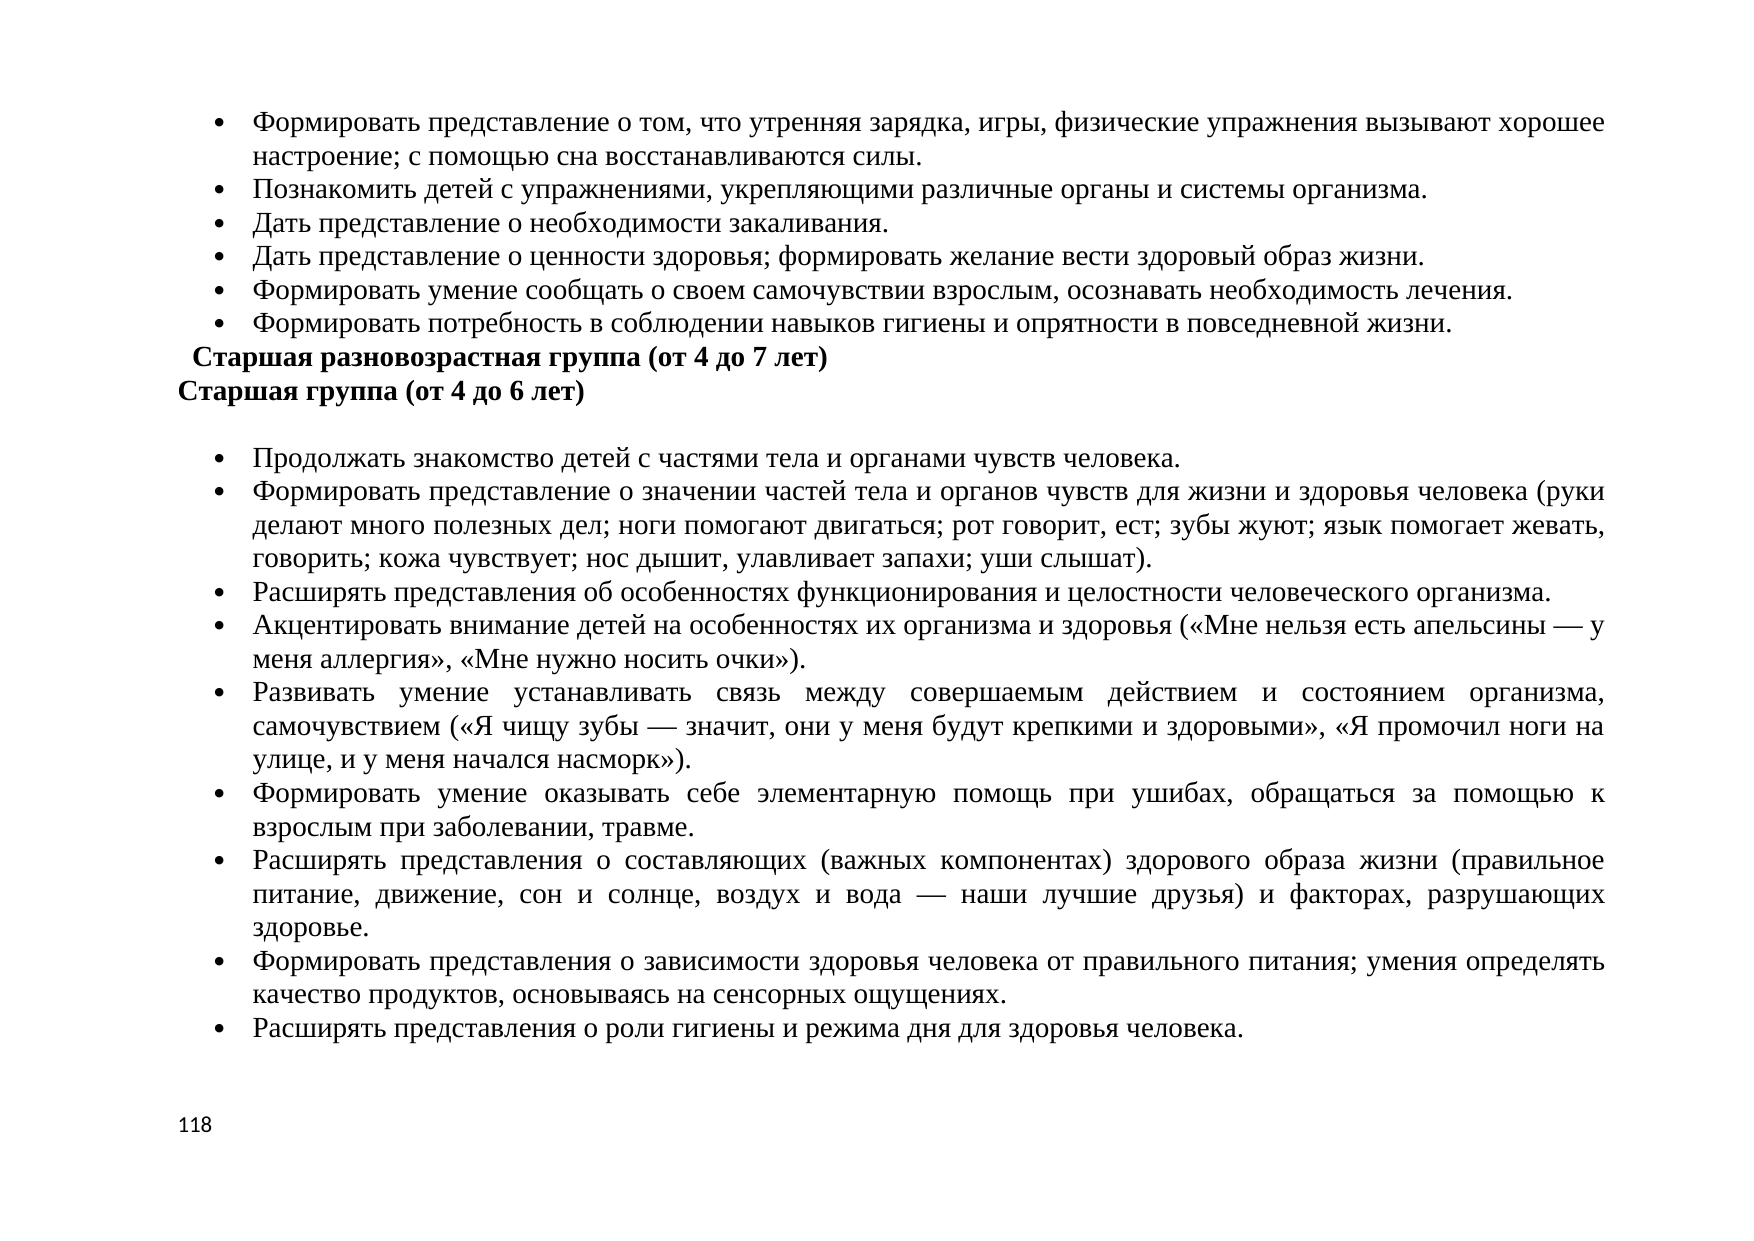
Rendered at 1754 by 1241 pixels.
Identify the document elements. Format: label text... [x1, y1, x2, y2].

list Формировать представление о том, что утренняя зарядка, игры, физические упражнения вызывают хорошее настроение; с помощью сна восстанавливаются силы. [215, 104, 1606, 171]
list Старшая группа (от 4 до 6 лет) [177, 373, 1606, 406]
list Расширять представления о составляющих (важных компонентах) здорового образа жизни (правильное питание, движение, сон и солнце, воздух и вода — наши лучшие друзья) и факторах, разрушающих здоровье. [215, 842, 1606, 943]
list Формировать потребность в соблюдении навыков гигиены и опрятности в повседневной жизни. [215, 306, 1606, 339]
list Познакомить детей с упражнениями, укрепляющими различные органы и системы организма. [215, 171, 1606, 205]
list Продолжать знакомство детей с частями тела и органами чувств человека. [215, 440, 1606, 473]
list Дать представление о необходимости закаливания. [215, 205, 1606, 238]
list Старшая разновозрастная группа (от 4 до 7 лет) [177, 339, 1606, 373]
list Формировать представления о зависимости здоровья человека от правильного питания; умения определять качество продуктов, основываясь на сенсорных ощущениях. [215, 943, 1606, 1010]
list Формировать представление о значении частей тела и органов чувств для жизни и здоровья человека (руки делают много полезных дел; ноги помогают двигаться; рот говорит, ест; зубы жуют; язык помогает жевать, говорить; кожа чувствует; нос дышит, улавливает запахи; уши слышат). [215, 473, 1606, 574]
list Развивать умение устанавливать связь между совершаемым действием и состоянием организма, самочувствием («Я чищу зубы — значит, они у меня будут крепкими и здоровыми», «Я промочил ноги на улице, и у меня начался насморк»). [215, 674, 1606, 775]
list Акцентировать внимание детей на особенностях их организма и здоровья («Мне нельзя есть апельсины — у меня аллергия», «Мне нужно носить очки»). [215, 607, 1606, 674]
list Расширять представления об особенностях функционирования и целостности человеческого организма. [215, 574, 1606, 607]
list Дать представление о ценности здоровья; формировать желание вести здоровый образ жизни. [215, 238, 1606, 272]
list Формировать умение сообщать о своем самочувствии взрослым, осознавать необходимость лечения. [215, 272, 1606, 306]
list Формировать умение оказывать себе элементарную помощь при ушибах, обращаться за помощью к взрослым при заболевании, травме. [215, 775, 1606, 842]
list Расширять представления о роли гигиены и режима дня для здоровья человека. [215, 1010, 1606, 1043]
